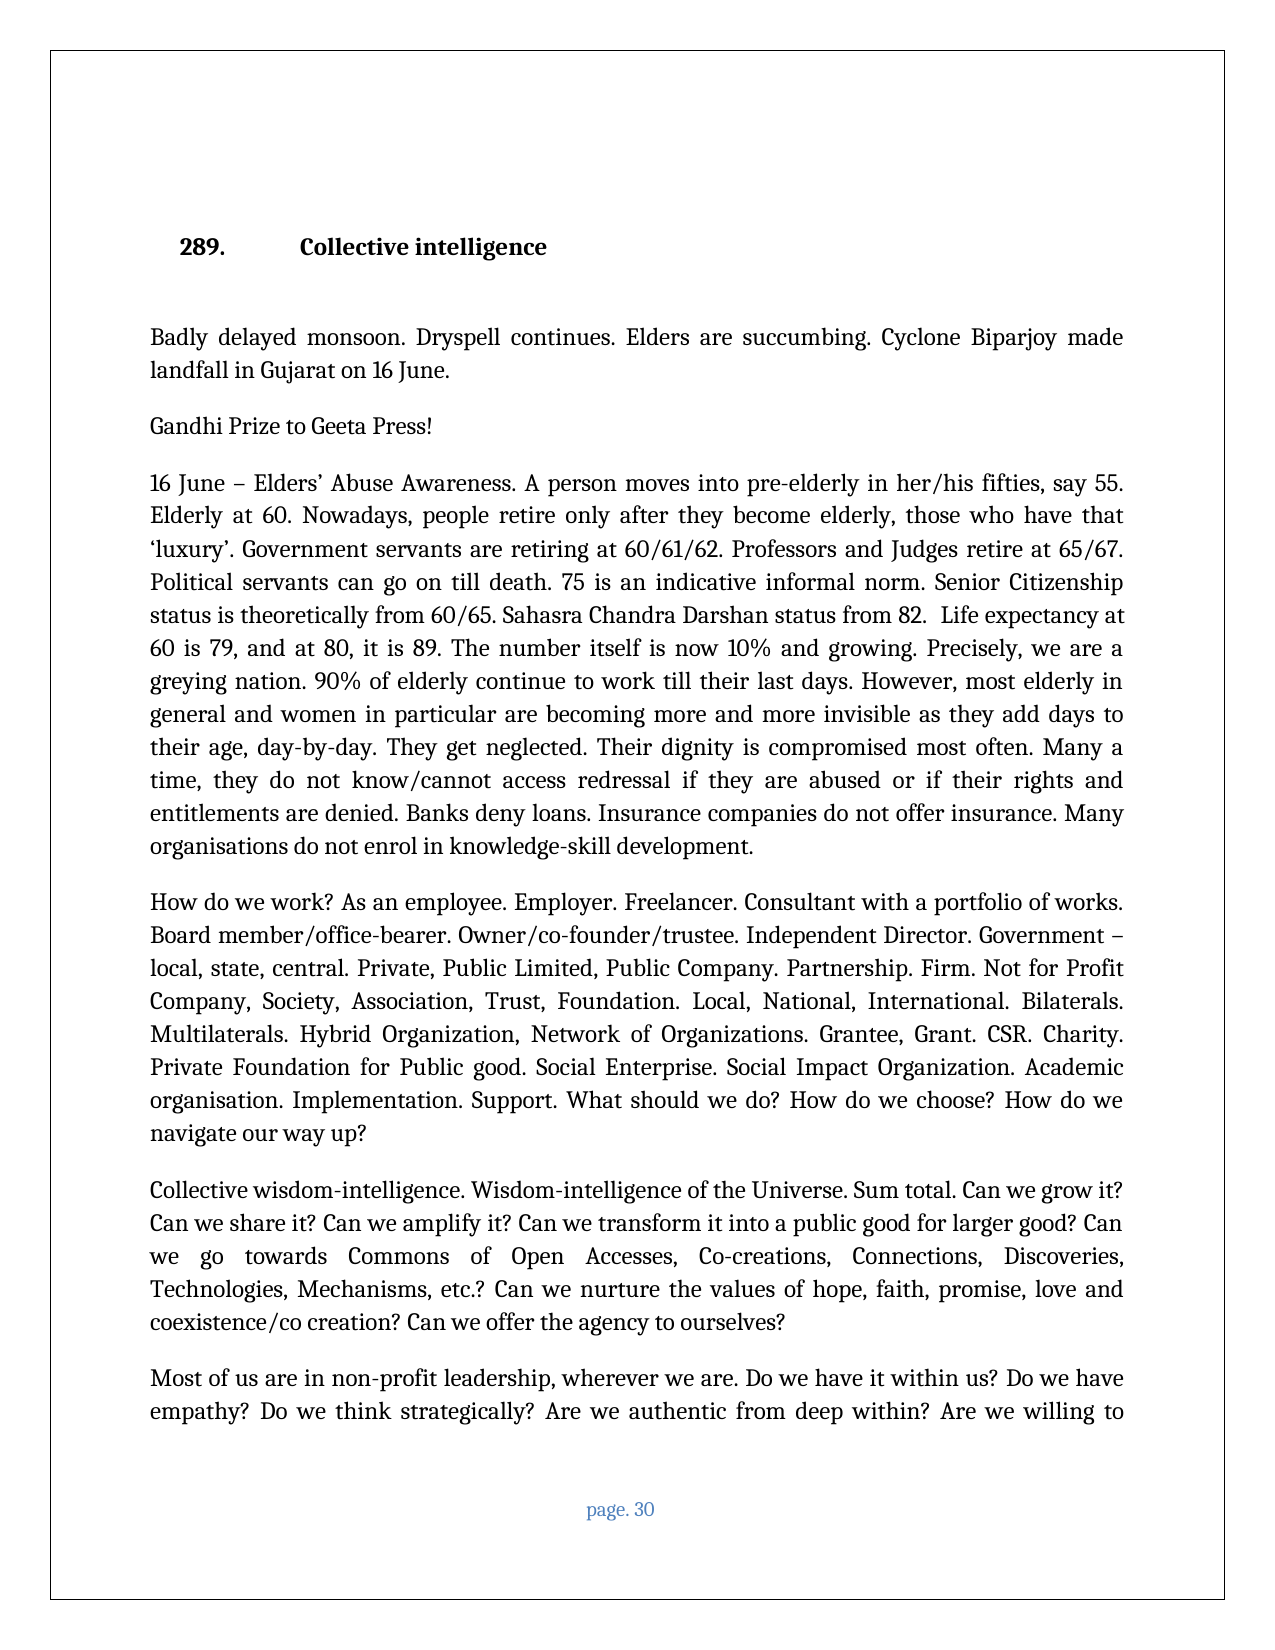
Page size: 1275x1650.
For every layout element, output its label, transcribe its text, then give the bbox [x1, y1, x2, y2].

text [150, 1364, 1125, 1426]
text How do we work? As an employee. Employer. Freelancer. Consultant with a portfolio of works. Board member/office-bearer. Owner/co-founder/trustee. Independent Director. Government – local, state, central. Private, Public Limited, Public Company. Partnership. Firm. Not for Profit Company, Society, Association, Trust, Foundation. Local, National, International. Bilaterals. Multilaterals. Hybrid Organization, Network of Organizations. Grantee, Grant. CSR. Charity. Private Foundation for Public good. Social Enterprise. Social Impact Organization. Academic organisation. Implementation. Support. What should we do? How do we choose? How do we navigate our way up? [150, 888, 1125, 1148]
text Badly delayed monsoon. Dryspell continues. Elders are succumbing. Cyclone Biparjoy made landfall in Gujarat on 16 June. [150, 322, 1125, 384]
subtitle Collective intelligence [179, 233, 1125, 262]
text Collective wisdom-intelligence. Wisdom-intelligence of the Universe. Sum total. Can we grow it? Can we share it? Can we amplify it? Can we transform it into a public good for larger good? Can we go towards Commons of Open Accesses, Co-creations, Connections, Discoveries, Technologies, Mechanisms, etc.? Can we nurture the values of hope, faith, promise, love and coexistence/co creation? Can we offer the agency to ourselves? [150, 1176, 1125, 1337]
text 16 June – Elders’ Abuse Awareness. A person moves into pre-elderly in her/his fifties, say 55. Elderly at 60. Nowadays, people retire only after they become elderly, those who have that ‘luxury’. Government servants are retiring at 60/61/62. Professors and Judges retire at 65/67. Political servants can go on till death. 75 is an indicative informal norm. Senior Citizenship status is theoretically from 60/65. Sahasra Chandra Darshan status from 82. Life expectancy at 60 is 79, and at 80, it is 89. The number itself is now 10% and growing. Precisely, we are a greying nation. 90% of elderly continue to work till their last days. However, most elderly in general and women in particular are becoming more and more invisible as they add days to their age, day-by-day. They get neglected. Their dignity is compromised most often. Many a time, they do not know/cannot access redressal if they are abused or if their rights and entitlements are denied. Banks deny loans. Insurance companies do not offer insurance. Many organisations do not enrol in knowledge-skill development. [150, 468, 1125, 860]
text Gandhi Prize to Geeta Press! [150, 412, 1125, 441]
